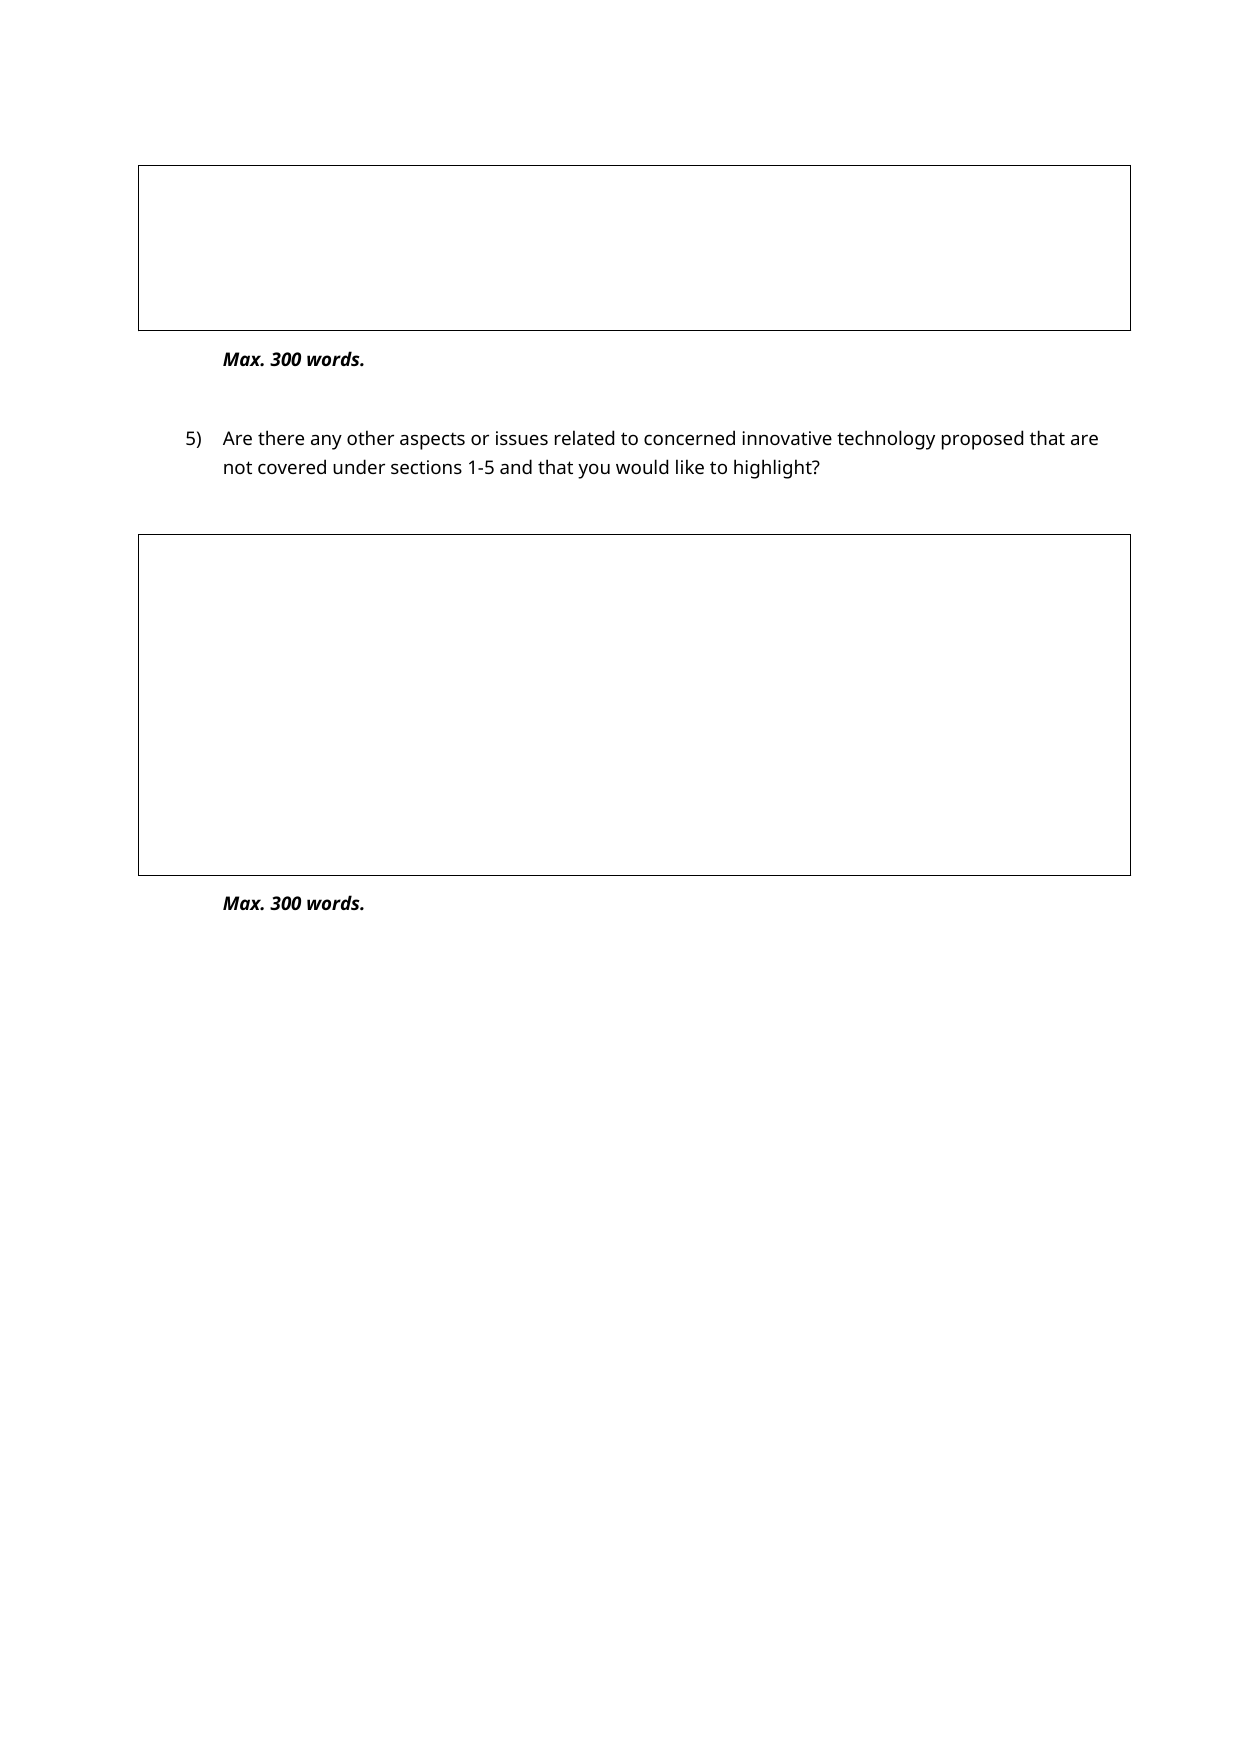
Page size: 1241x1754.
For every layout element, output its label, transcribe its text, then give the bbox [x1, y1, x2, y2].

text Max. 300 words. [223, 890, 1122, 916]
list Are there any other aspects or issues related to concerned innovative technology proposed that are not covered under sections 1-5 and that you would like to highlight? [185, 425, 1122, 480]
text Max. 300 words. [223, 346, 1122, 372]
